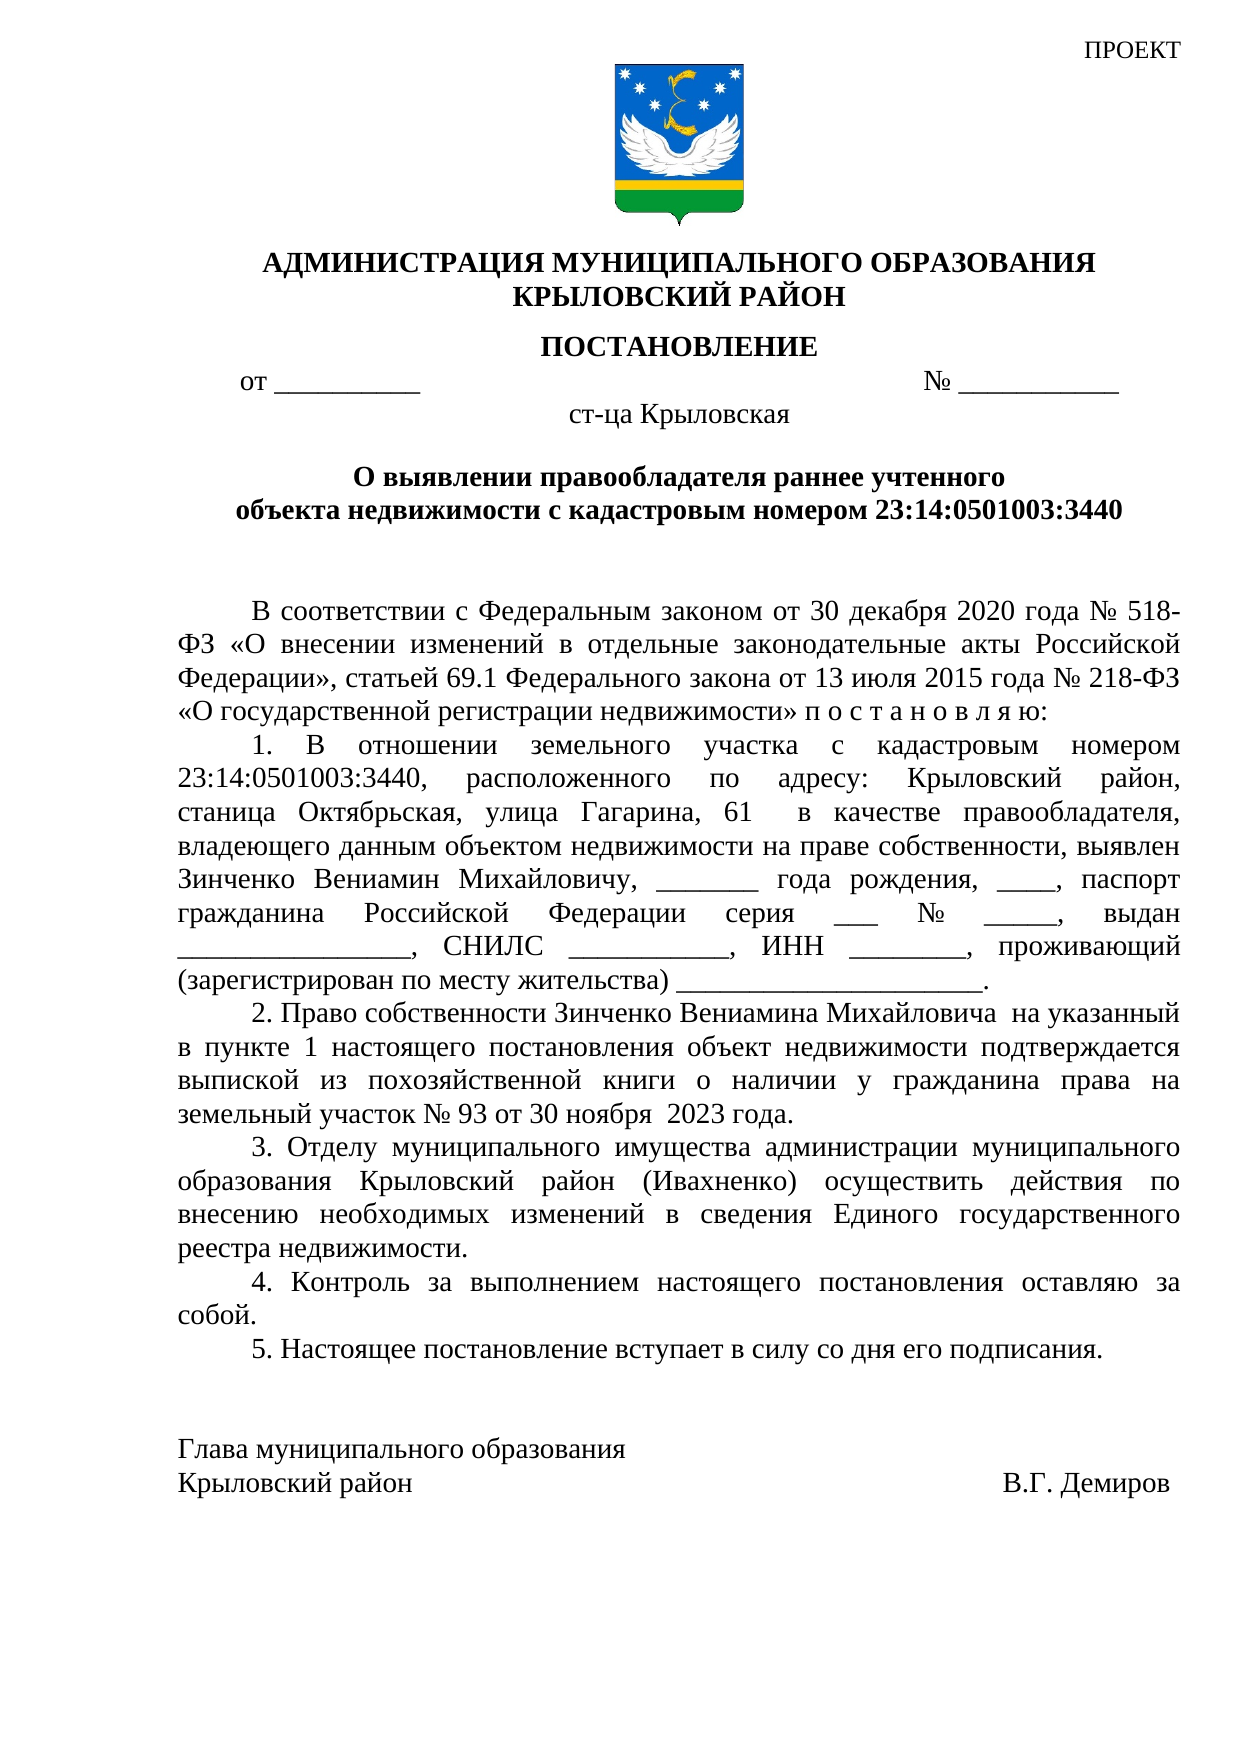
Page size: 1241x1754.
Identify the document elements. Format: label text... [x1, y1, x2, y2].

text О выявлении правообладателя раннее учтенного [177, 459, 1181, 492]
text ПОСТАНОВЛЕНИЕ [177, 329, 1181, 363]
text объекта недвижимости с кадастровым номером 23:14:0501003:3440 [177, 492, 1181, 526]
text 4. Контроль за выполнением настоящего постановления оставляю за собой. [177, 1264, 1181, 1331]
text 3. Отделу муниципального имущества администрации муниципального образования Крыловский район (Ивахненко) осуществить действия по внесению необходимых изменений в сведения Единого государственного реестра недвижимости. [177, 1129, 1181, 1264]
text от __________ № ___________ [177, 363, 1181, 396]
picture [614, 64, 744, 226]
text 5. Настоящее постановление вступает в силу со дня его подписания. [177, 1331, 1181, 1364]
text Глава муниципального образования [177, 1431, 1181, 1465]
text 2. Право собственности Зинченко Вениамина Михайловича на указанный в пункте 1 настоящего постановления объект недвижимости подтверждается выпиской из похозяйственной книги о наличии у гражданина права на земельный участок № 93 от 30 ноября 2023 года. [177, 995, 1181, 1129]
text ст-ца Крыловская [177, 396, 1181, 430]
text В соответствии с Федеральным законом от 30 декабря 2020 года № 518-ФЗ «О внесении изменений в отдельные законодательные акты Российской Федерации», статьей 69.1 Федерального закона от 13 июля 2015 года № 218-ФЗ «О государственной регистрации недвижимости» п о с т а н о в л я ю: [177, 593, 1181, 727]
text 1. В отношении земельного участка с кадастровым номером 23:14:0501003:3440, расположенного по адресу: Крыловский район, станица Октябрьская, улица Гагарина, 61 в качестве правообладателя, владеющего данным объектом недвижимости на праве собственности, выявлен Зинченко Вениамин Михайловичу, _______ года рождения, ____, паспорт гражданина Российской Федерации серия ___ № _____, выдан ________________, СНИЛС ___________, ИНН ________, проживающий (зарегистрирован по месту жительства) _____________________. [177, 727, 1181, 995]
text АДМИНИСТРАЦИЯ МУНИЦИПАЛЬНОГО ОБРАЗОВАНИЯ КРЫЛОВСКИЙ РАЙОН [177, 245, 1181, 312]
text Крыловский район В.Г. Демиров [177, 1465, 1181, 1498]
